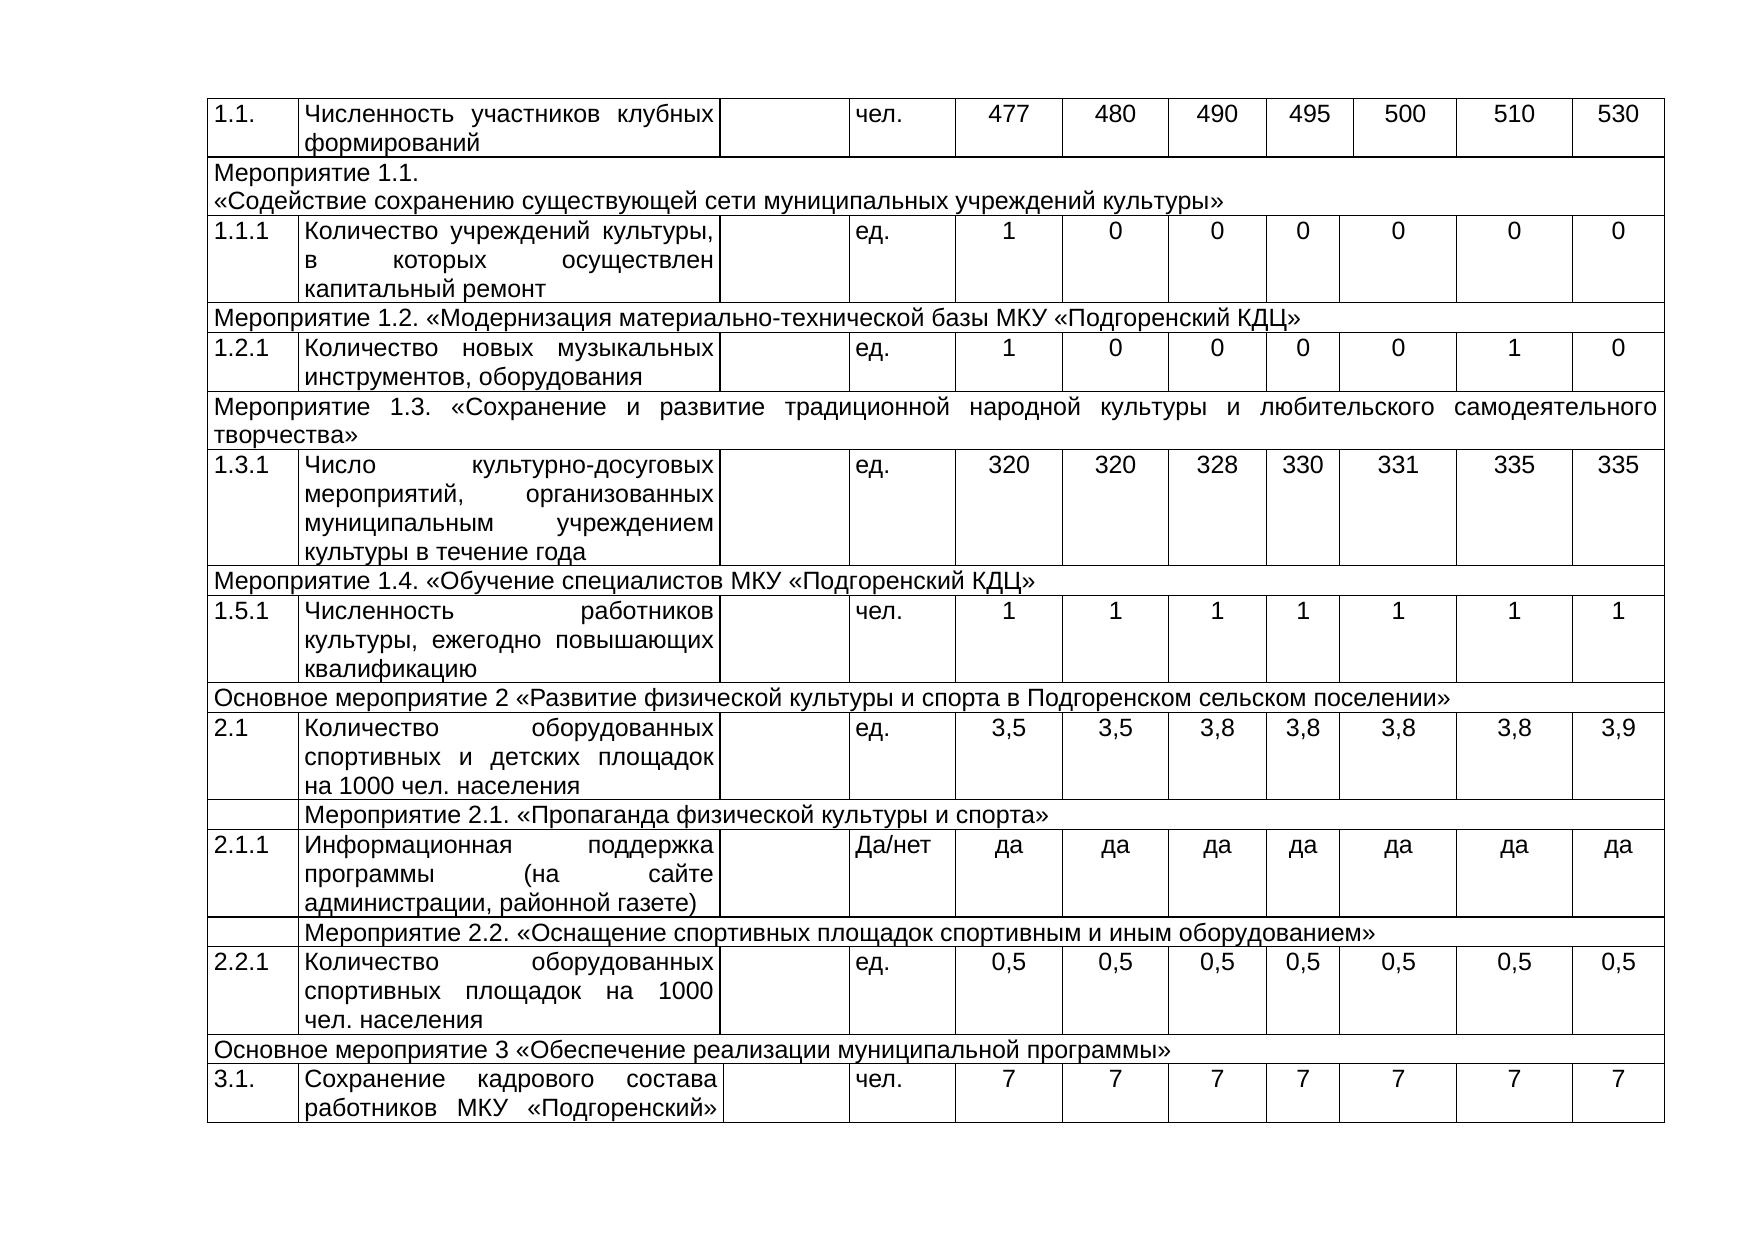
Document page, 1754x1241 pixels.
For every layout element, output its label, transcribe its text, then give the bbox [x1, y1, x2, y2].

table_cell 1 [1573, 596, 1664, 682]
table_cell 330 [1267, 450, 1339, 565]
table_cell 0,5 [1573, 947, 1664, 1033]
table_cell Мероприятие 1.4. «Обучение специалистов МКУ «Подгоренский КДЦ» [208, 566, 1664, 595]
table_cell 3,5 [1063, 713, 1168, 799]
table_cell 1.2.1 [208, 333, 298, 391]
table_cell 500 [1354, 99, 1456, 156]
table_cell [721, 947, 849, 1033]
table_cell 328 [1169, 450, 1266, 565]
table_cell 0 [1169, 216, 1266, 302]
table_cell 7 [1169, 1064, 1266, 1122]
table_cell да [956, 830, 1062, 916]
table_cell Количество учреждений культуры, в которых осуществлен капитальный ремонт [299, 216, 719, 302]
table_cell 3,8 [1169, 713, 1266, 799]
table_cell 0 [1169, 333, 1266, 391]
table_cell 3,8 [1267, 713, 1339, 799]
table_cell Мероприятие 1.3. «Сохранение и развитие традиционной народной культуры и любительского самодеятельного творчества» [208, 392, 1664, 449]
table_cell 1 [1457, 596, 1572, 682]
table_cell ед. [850, 333, 955, 391]
table_cell 3,5 [956, 713, 1062, 799]
table_cell 0,5 [956, 947, 1062, 1033]
table_cell 1 [956, 596, 1062, 682]
table_cell 0 [1573, 333, 1664, 391]
table_cell 2.2.1 [208, 947, 298, 1033]
table_cell ед. [850, 947, 955, 1033]
table_cell 3,8 [1340, 713, 1456, 799]
table_cell 0,5 [1267, 947, 1339, 1033]
table_cell 477 [956, 99, 1062, 156]
table_cell 7 [1267, 1064, 1339, 1122]
table_cell Основное мероприятие 3 «Обеспечение реализации муниципальной программы» [208, 1035, 1664, 1063]
table_cell 335 [1573, 450, 1664, 565]
table_cell [721, 830, 849, 916]
table_cell 0 [1573, 216, 1664, 302]
table_cell 7 [1063, 1064, 1168, 1122]
table_cell 2.1.1 [208, 830, 298, 916]
table_cell 1 [1457, 333, 1572, 391]
table_cell ед. [850, 450, 955, 565]
table_cell 495 [1267, 99, 1353, 156]
table_cell 1 [1063, 596, 1168, 682]
table_cell да [1063, 830, 1168, 916]
table_cell 1.1.1 [208, 216, 298, 302]
table_cell [721, 216, 849, 302]
table_cell 3.1. [208, 1064, 298, 1122]
table_cell чел. [850, 1064, 955, 1122]
table_cell [721, 450, 849, 565]
table_cell [208, 918, 298, 946]
table_cell да [1573, 830, 1664, 916]
table_cell [721, 99, 849, 156]
table_cell Число культурно-досуговых мероприятий, организованных муниципальным учреждением культуры в течение года [299, 450, 719, 565]
table_cell ед. [850, 713, 955, 799]
table_cell 0,5 [1457, 947, 1572, 1033]
table_cell 0 [1457, 216, 1572, 302]
table_cell 1 [1340, 596, 1456, 682]
table_cell 335 [1457, 450, 1572, 565]
table_cell 480 [1063, 99, 1168, 156]
table_cell Мероприятие 1.1. «Содействие сохранению существующей сети муниципальных учреждений культуры» [208, 158, 1664, 215]
table_cell Количество новых музыкальных инструментов, оборудования [299, 333, 719, 391]
table_cell 0 [1267, 333, 1339, 391]
table_cell 0 [1063, 216, 1168, 302]
table_cell да [1457, 830, 1572, 916]
table_cell 1 [956, 216, 1062, 302]
table_cell [724, 1064, 849, 1122]
table_cell 530 [1573, 99, 1664, 156]
table_cell 490 [1169, 99, 1266, 156]
table_cell 0,5 [1063, 947, 1168, 1033]
table_cell 0 [1063, 333, 1168, 391]
table_cell 0 [1340, 216, 1456, 302]
table_cell [721, 713, 849, 799]
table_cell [299, 1064, 723, 1122]
table_cell 320 [1063, 450, 1168, 565]
table_cell Информационная поддержка программы (на сайте администрации, районной газете) [299, 830, 719, 916]
table_cell Численность работников культуры, ежегодно повышающих квалификацию [299, 596, 719, 682]
table_cell [721, 596, 849, 682]
table_cell Количество оборудованных спортивных и детских площадок на 1000 чел. населения [299, 713, 719, 799]
table_cell да [1340, 830, 1456, 916]
table_cell 0,5 [1340, 947, 1456, 1033]
table_cell 0 [1340, 333, 1456, 391]
table_cell 1 [1169, 596, 1266, 682]
table_cell 1.1. [208, 99, 298, 156]
table_cell [208, 800, 298, 829]
table_cell 1 [1267, 596, 1339, 682]
table_cell 1.5.1 [208, 596, 298, 682]
table_cell [721, 333, 849, 391]
table_cell 1 [956, 333, 1062, 391]
table_cell 3,9 [1573, 713, 1664, 799]
table_cell Количество оборудованных спортивных площадок на 1000 чел. населения [299, 947, 719, 1033]
table_cell ед. [850, 216, 955, 302]
table_cell чел. [850, 99, 955, 156]
table_cell Да/нет [850, 830, 955, 916]
table_cell 7 [1457, 1064, 1572, 1122]
table_cell 7 [1573, 1064, 1664, 1122]
table_cell 7 [956, 1064, 1062, 1122]
table_cell чел. [850, 596, 955, 682]
table_cell Мероприятие 1.2. «Модернизация материально-технической базы МКУ «Подгоренский КДЦ» [208, 303, 1664, 332]
table_cell да [1169, 830, 1266, 916]
table_cell да [1267, 830, 1339, 916]
table_cell 0,5 [1169, 947, 1266, 1033]
table_cell 1.3.1 [208, 450, 298, 565]
table_cell 320 [956, 450, 1062, 565]
table_cell 7 [1340, 1064, 1456, 1122]
table_cell 331 [1340, 450, 1456, 565]
table_cell Основное мероприятие 2 «Развитие физической культуры и спорта в Подгоренском сельском поселении» [208, 683, 1664, 712]
table_cell 3,8 [1457, 713, 1572, 799]
table_cell Численность участников клубных формирований [299, 99, 719, 156]
table_cell 0 [1267, 216, 1339, 302]
table_cell Мероприятие 2.1. «Пропаганда физической культуры и спорта» [299, 800, 1664, 829]
table_cell 2.1 [208, 713, 298, 799]
table_cell 510 [1457, 99, 1572, 156]
table_cell Мероприятие 2.2. «Оснащение спортивных площадок спортивным и иным оборудованием» [299, 918, 1664, 946]
